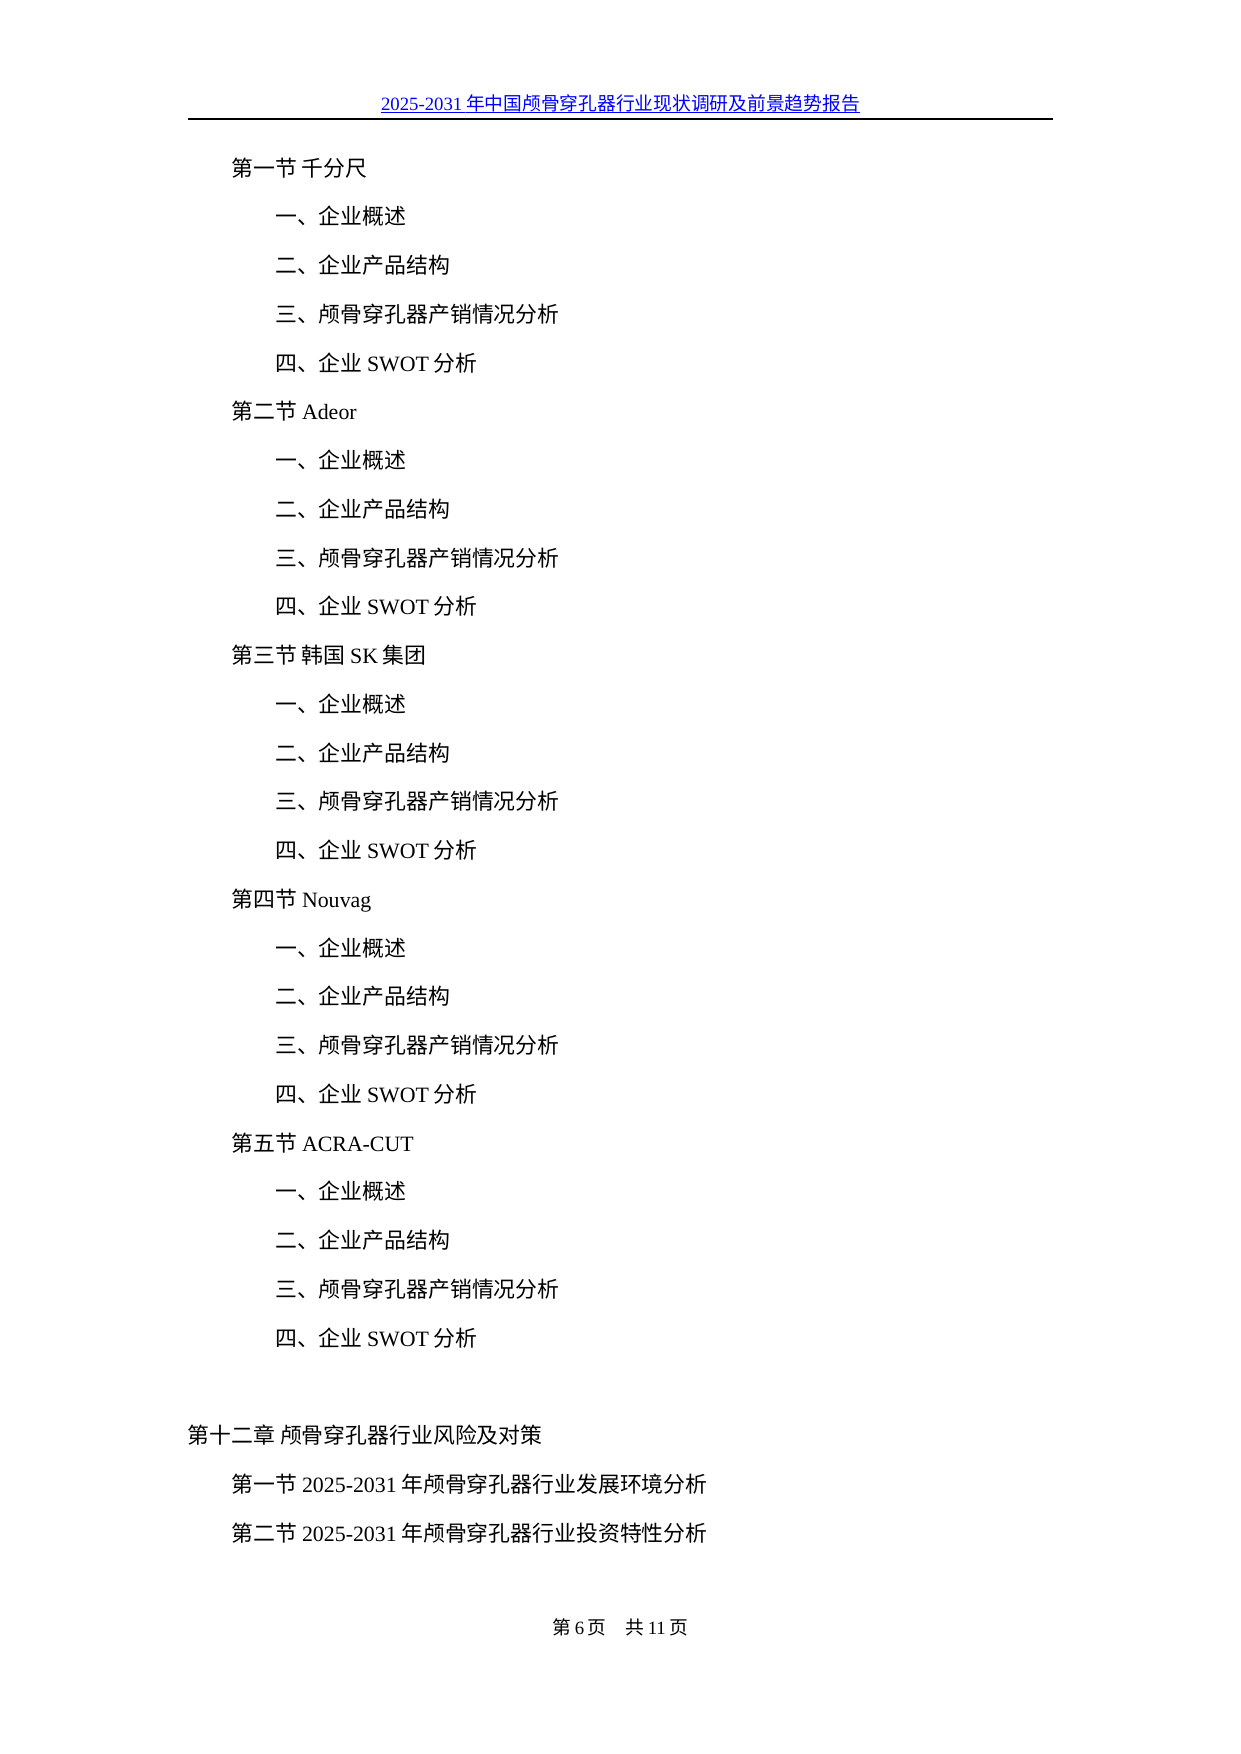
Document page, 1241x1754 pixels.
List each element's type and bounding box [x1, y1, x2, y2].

text [187, 150, 1053, 1548]
